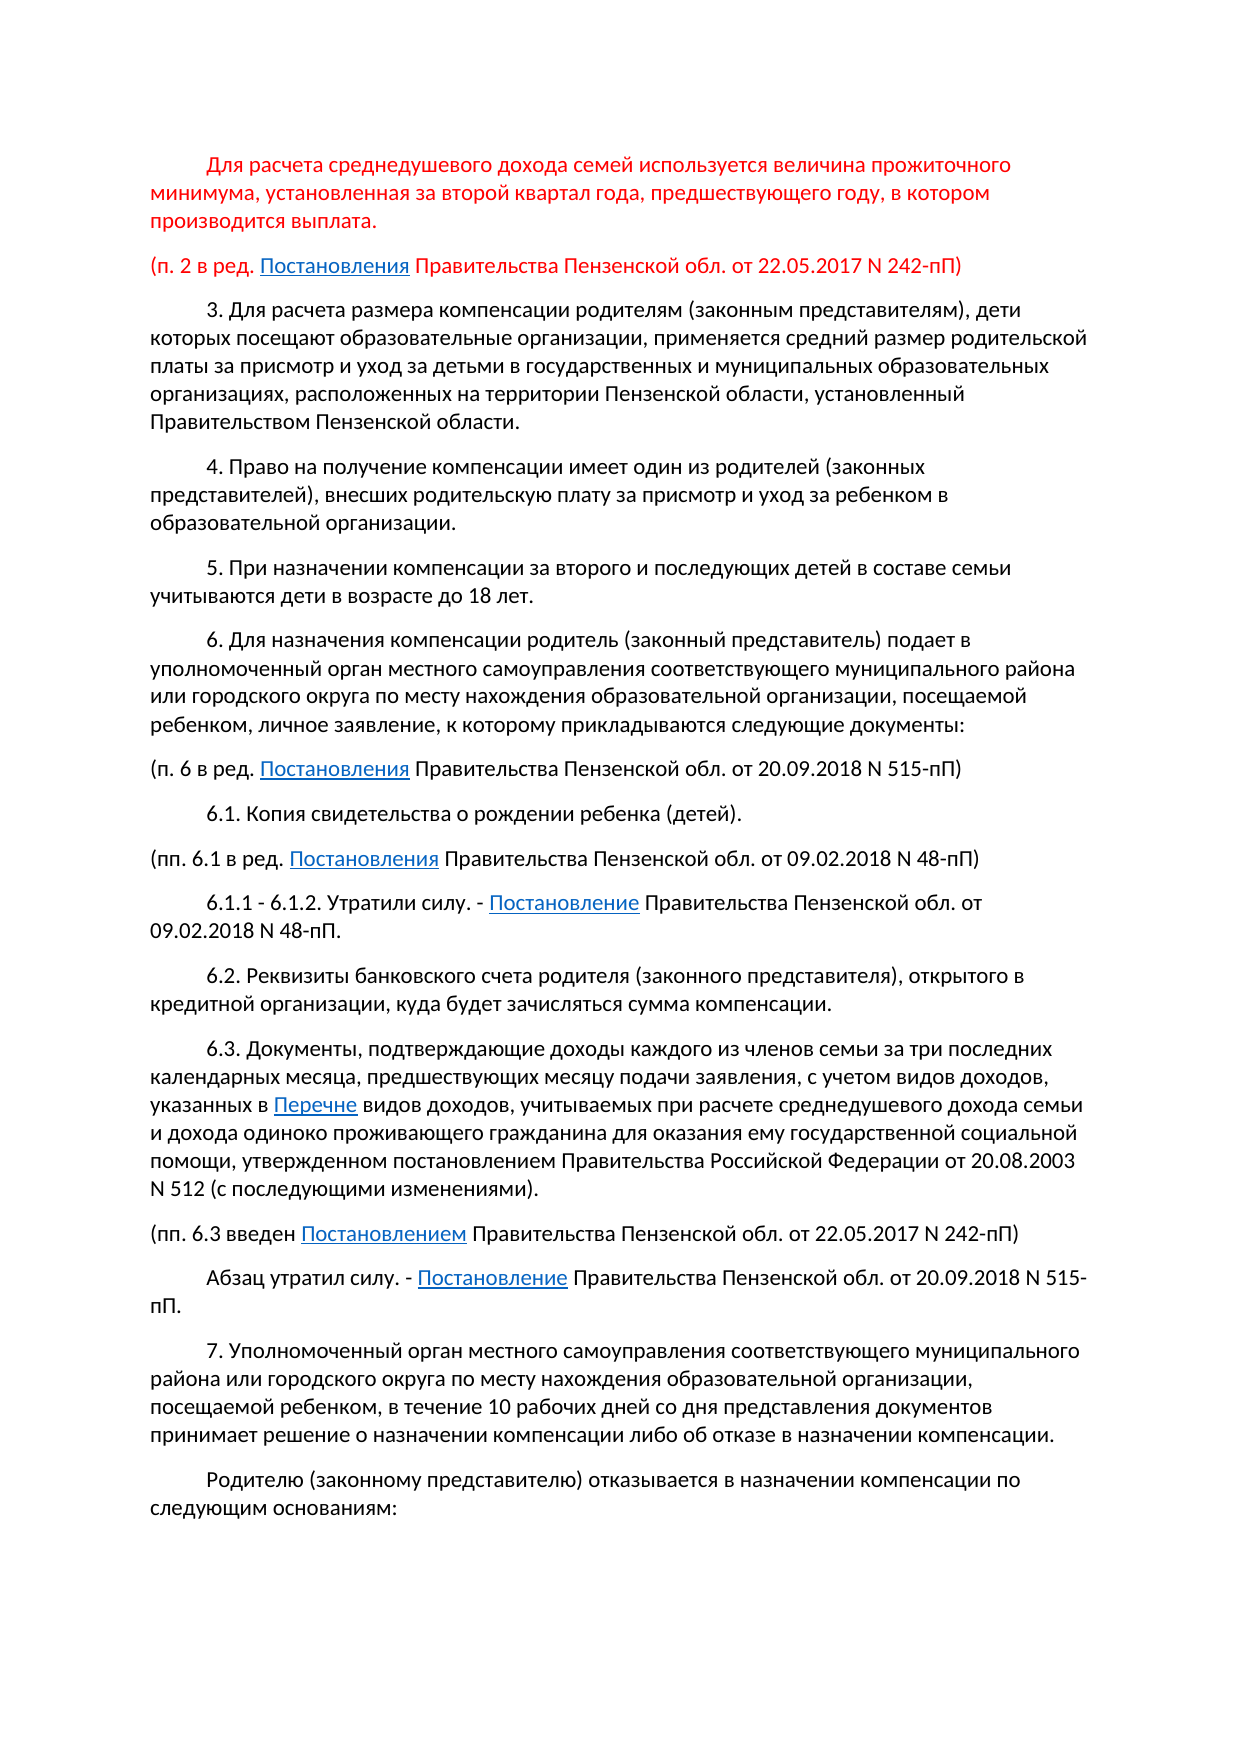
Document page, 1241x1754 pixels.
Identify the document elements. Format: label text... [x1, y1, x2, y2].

text (п. 6 в ред. Постановления Правительства Пензенской обл. от 20.09.2018 N 515-пП) [150, 754, 1090, 782]
text (пп. 6.3 введен Постановлением Правительства Пензенской обл. от 22.05.2017 N 242-пП) [150, 1219, 1090, 1247]
text (пп. 6.1 в ред. Постановления Правительства Пензенской обл. от 09.02.2018 N 48-пП) [150, 844, 1090, 872]
text Родителю (законному представителю) отказывается в назначении компенсации по следующим основаниям: [150, 1465, 1090, 1521]
text 6.1. Копия свидетельства о рождении ребенка (детей). [150, 799, 1090, 827]
text (п. 2 в ред. Постановления Правительства Пензенской обл. от 22.05.2017 N 242-пП) [150, 251, 1090, 279]
text 6. Для назначения компенсации родитель (законный представитель) подает в уполномоченный орган местного самоуправления соответствующего муниципального района или городского округа по месту нахождения образовательной организации, посещаемой ребенком, личное заявление, к которому прикладываются следующие документы: [150, 626, 1090, 738]
text 6.1.1 - 6.1.2. Утратили силу. - Постановление Правительства Пензенской обл. от 09.02.2018 N 48-пП. [150, 888, 1090, 944]
text 6.2. Реквизиты банковского счета родителя (законного представителя), открытого в кредитной организации, куда будет зачисляться сумма компенсации. [150, 961, 1090, 1017]
text Для расчета среднедушевого дохода семей используется величина прожиточного минимума, установленная за второй квартал года, предшествующего году, в котором производится выплата. [150, 150, 1090, 234]
text 4. Право на получение компенсации имеет один из родителей (законных представителей), внесших родительскую плату за присмотр и уход за ребенком в образовательной организации. [150, 452, 1090, 536]
text 5. При назначении компенсации за второго и последующих детей в составе семьи учитываются дети в возрасте до 18 лет. [150, 553, 1090, 609]
text 7. Уполномоченный орган местного самоуправления соответствующего муниципального района или городского округа по месту нахождения образовательной организации, посещаемой ребенком, в течение 10 рабочих дней со дня представления документов принимает решение о назначении компенсации либо об отказе в назначении компенсации. [150, 1336, 1090, 1448]
text 3. Для расчета размера компенсации родителям (законным представителям), дети которых посещают образовательные организации, применяется средний размер родительской платы за присмотр и уход за детьми в государственных и муниципальных образовательных организациях, расположенных на территории Пензенской области, установленный Правительством Пензенской области. [150, 295, 1090, 436]
text Абзац утратил силу. - Постановление Правительства Пензенской обл. от 20.09.2018 N 515-пП. [150, 1263, 1090, 1319]
text 6.3. Документы, подтверждающие доходы каждого из членов семьи за три последних календарных месяца, предшествующих месяцу подачи заявления, с учетом видов доходов, указанных в Перечне видов доходов, учитываемых при расчете среднедушевого дохода семьи и дохода одиноко проживающего гражданина для оказания ему государственной социальной помощи, утвержденном постановлением Правительства Российской Федерации от 20.08.2003 N 512 (с последующими изменениями). [150, 1034, 1090, 1202]
